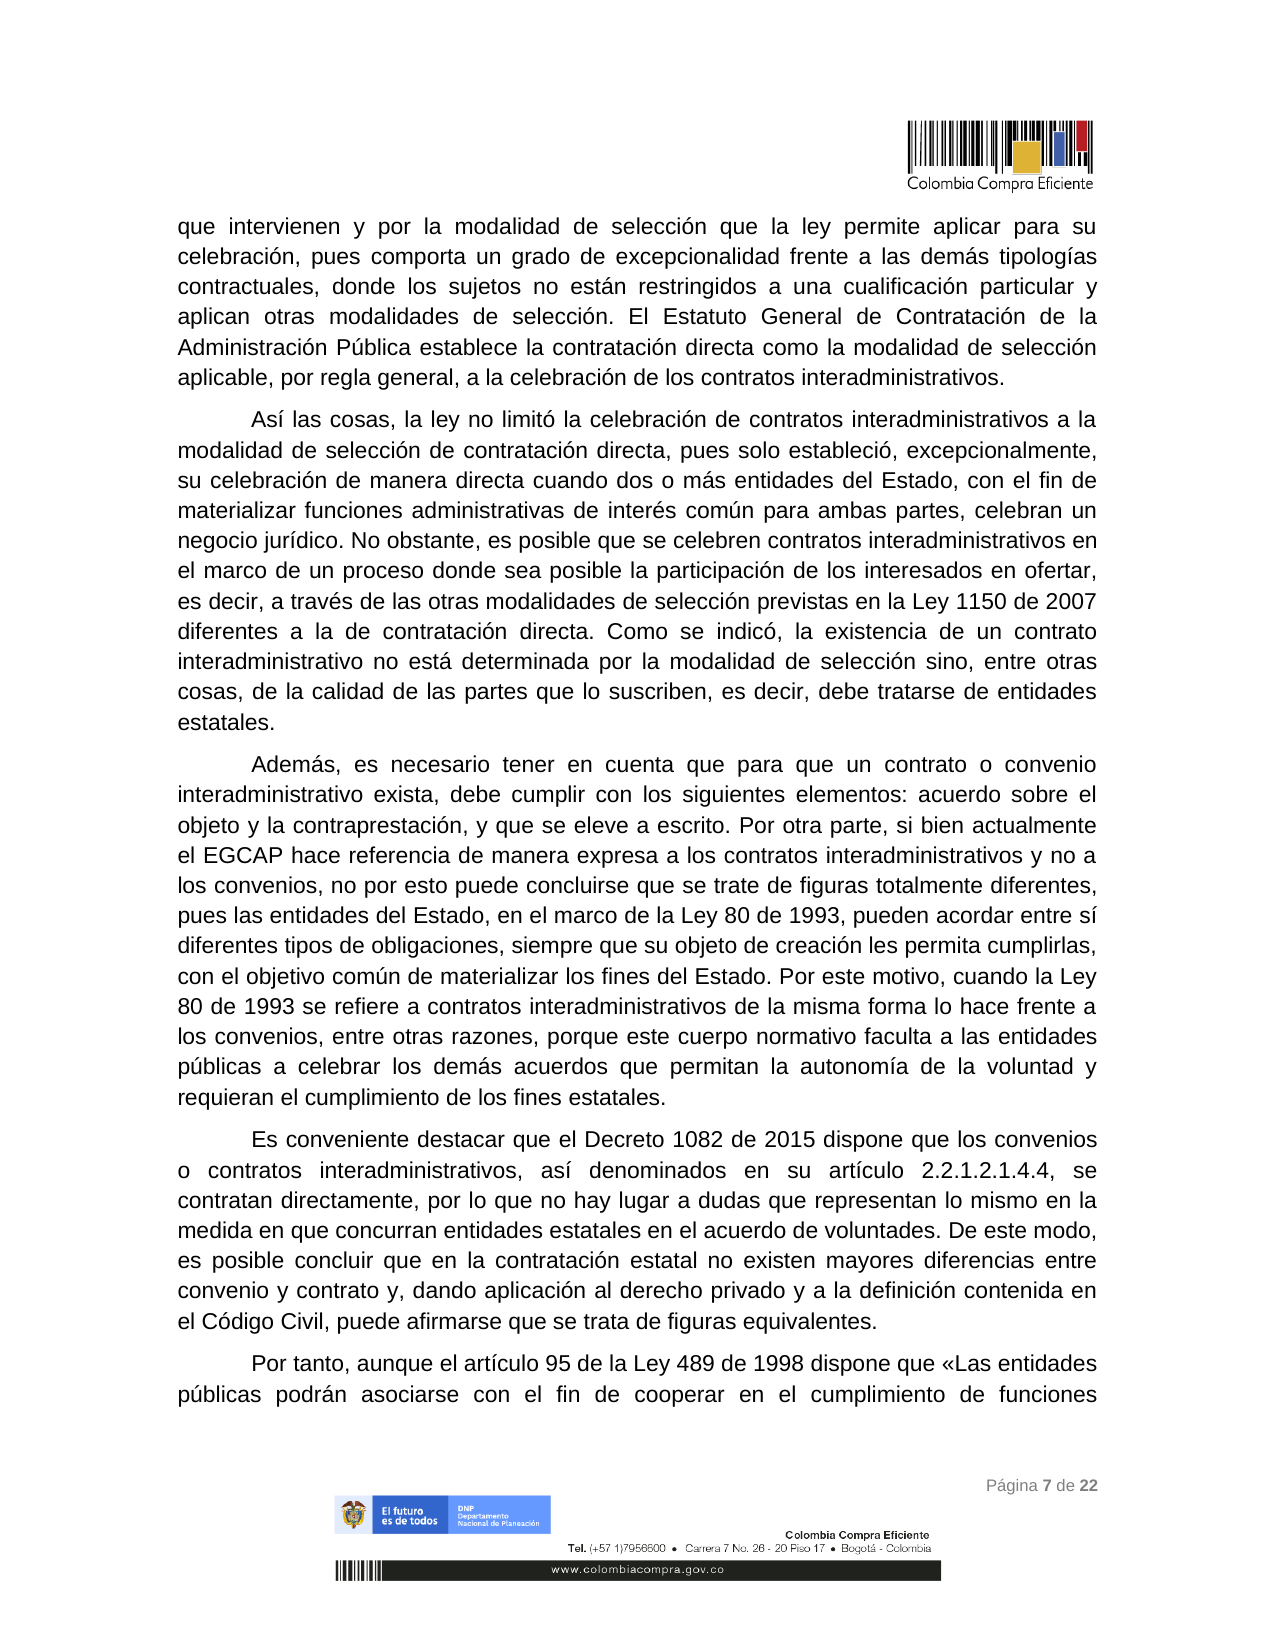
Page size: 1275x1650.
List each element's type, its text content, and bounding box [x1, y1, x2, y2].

picture [334, 1495, 942, 1581]
picture [899, 114, 1099, 196]
text Es conveniente destacar que el Decreto 1082 de 2015 dispone que los convenios o contratos interadministrativos, así denominados en su artículo 2.2.1.2.1.4.4, se contratan directamente, por lo que no hay lugar a dudas que representan lo mismo en la medida en que concurran entidades estatales en el acuerdo de voluntades. De este modo, es posible concluir que en la contratación estatal no existen mayores diferencias entre convenio y contrato y, dando aplicación al derecho privado y a la definición contenida en el Código Civil, puede afirmarse que se trata de figuras equivalentes. [177, 1126, 1098, 1334]
text Así las cosas, la ley no limitó la celebración de contratos interadministrativos a la modalidad de selección de contratación directa, pues solo estableció, excepcionalmente, su celebración de manera directa cuando dos o más entidades del Estado, con el fin de materializar funciones administrativas de interés común para ambas partes, celebran un negocio jurídico. No obstante, es posible que se celebren contratos interadministrativos en el marco de un proceso donde sea posible la participación de los interesados en ofertar, es decir, a través de las otras modalidades de selección previstas en la Ley 1150 de 2007 diferentes a la de contratación directa. Como se indicó, la existencia de un contrato interadministrativo no está determinada por la modalidad de selección sino, entre otras cosas, de la calidad de las partes que lo suscriben, es decir, debe tratarse de entidades estatales. [177, 406, 1098, 735]
text Además, es necesario tener en cuenta que para que un contrato o convenio interadministrativo exista, debe cumplir con los siguientes elementos: acuerdo sobre el objeto y la contraprestación, y que se eleve a escrito. Por otra parte, si bien actualmente el EGCAP hace referencia de manera expresa a los contratos interadministrativos y no a los convenios, no por esto puede concluirse que se trate de figuras totalmente diferentes, pues las entidades del Estado, en el marco de la Ley 80 de 1993, pueden acordar entre sí diferentes tipos de obligaciones, siempre que su objeto de creación les permita cumplirlas, con el objetivo común de materializar los fines del Estado. Por este motivo, cuando la Ley 80 de 1993 se refiere a contratos interadministrativos de la misma forma lo hace frente a los convenios, entre otras razones, porque este cuerpo normativo faculta a las entidades públicas a celebrar los demás acuerdos que permitan la autonomía de la voluntad y requieran el cumplimiento de los fines estatales. [177, 751, 1098, 1110]
